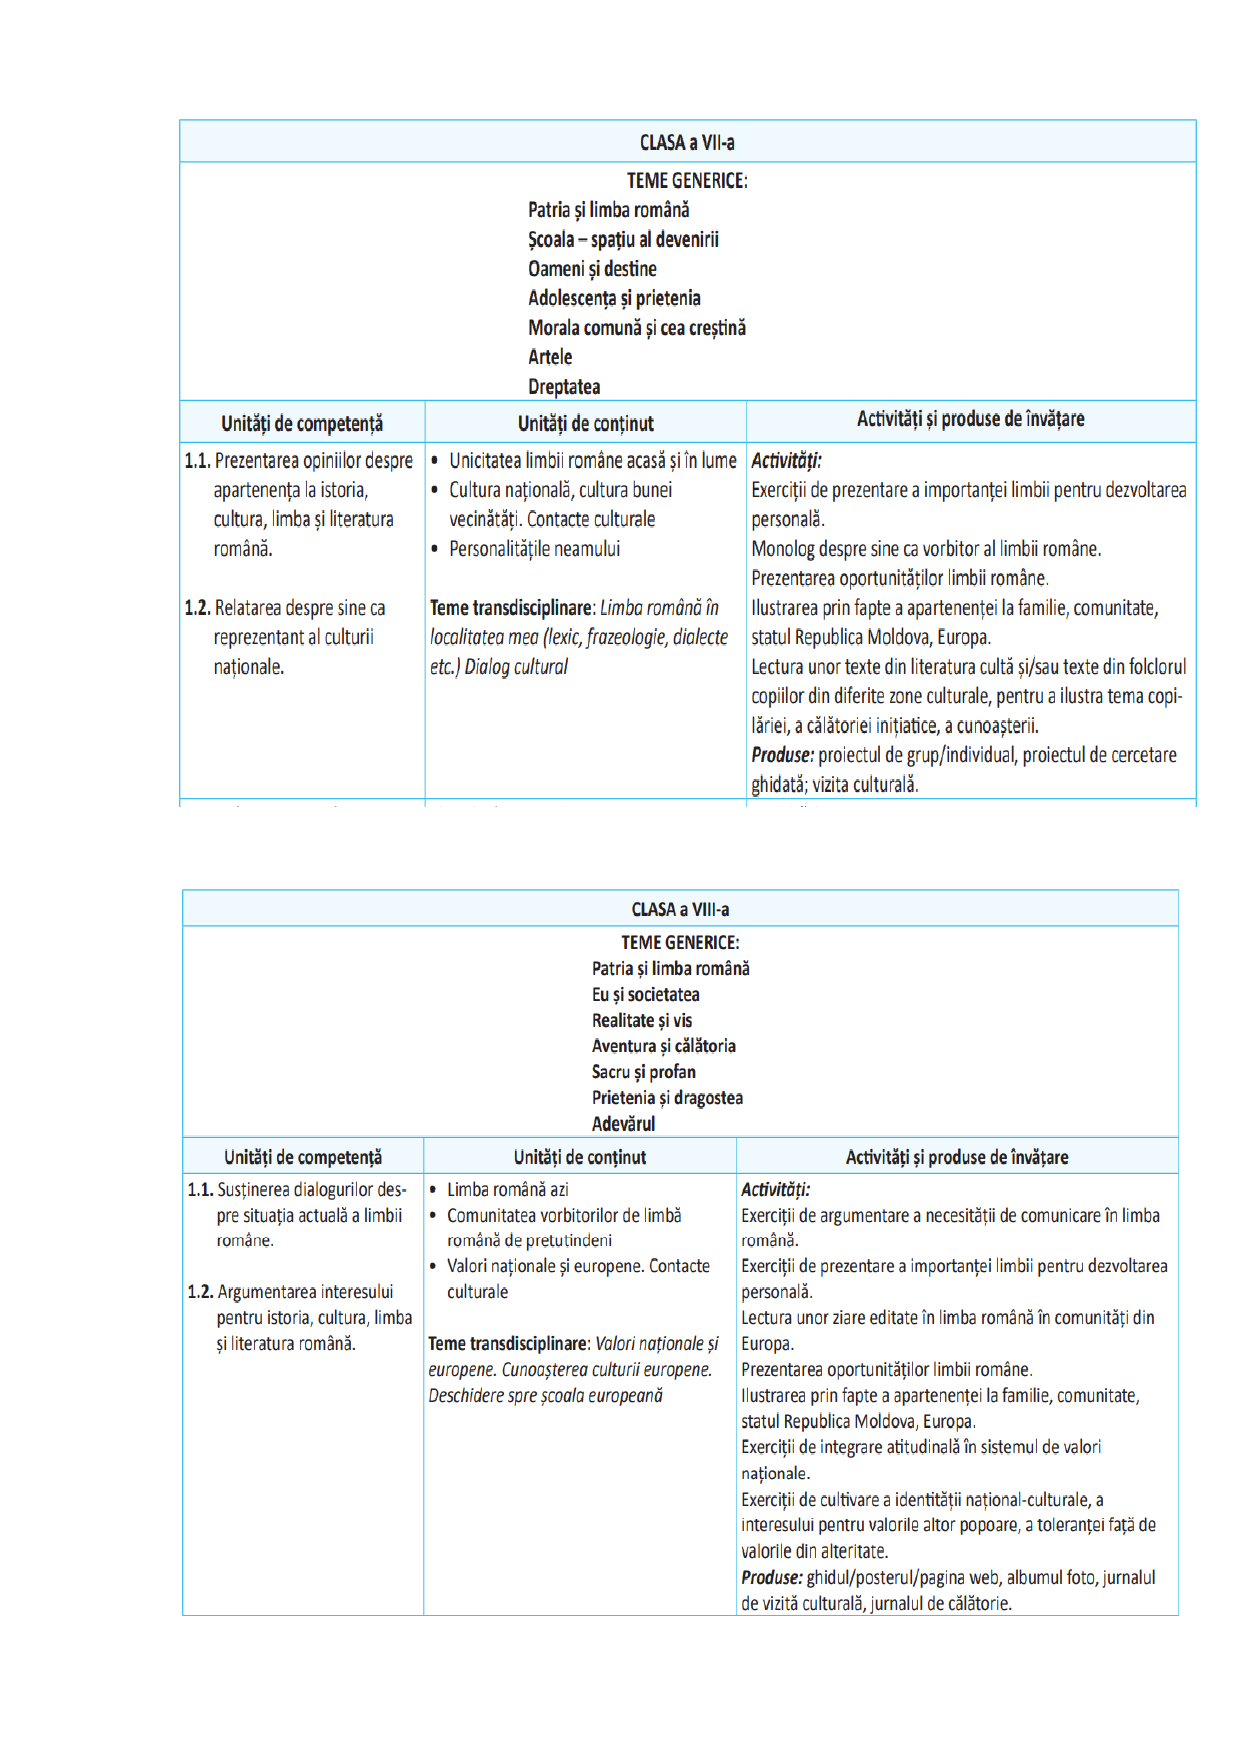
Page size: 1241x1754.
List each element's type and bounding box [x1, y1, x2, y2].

picture [177, 885, 1185, 1625]
picture [177, 118, 1202, 807]
